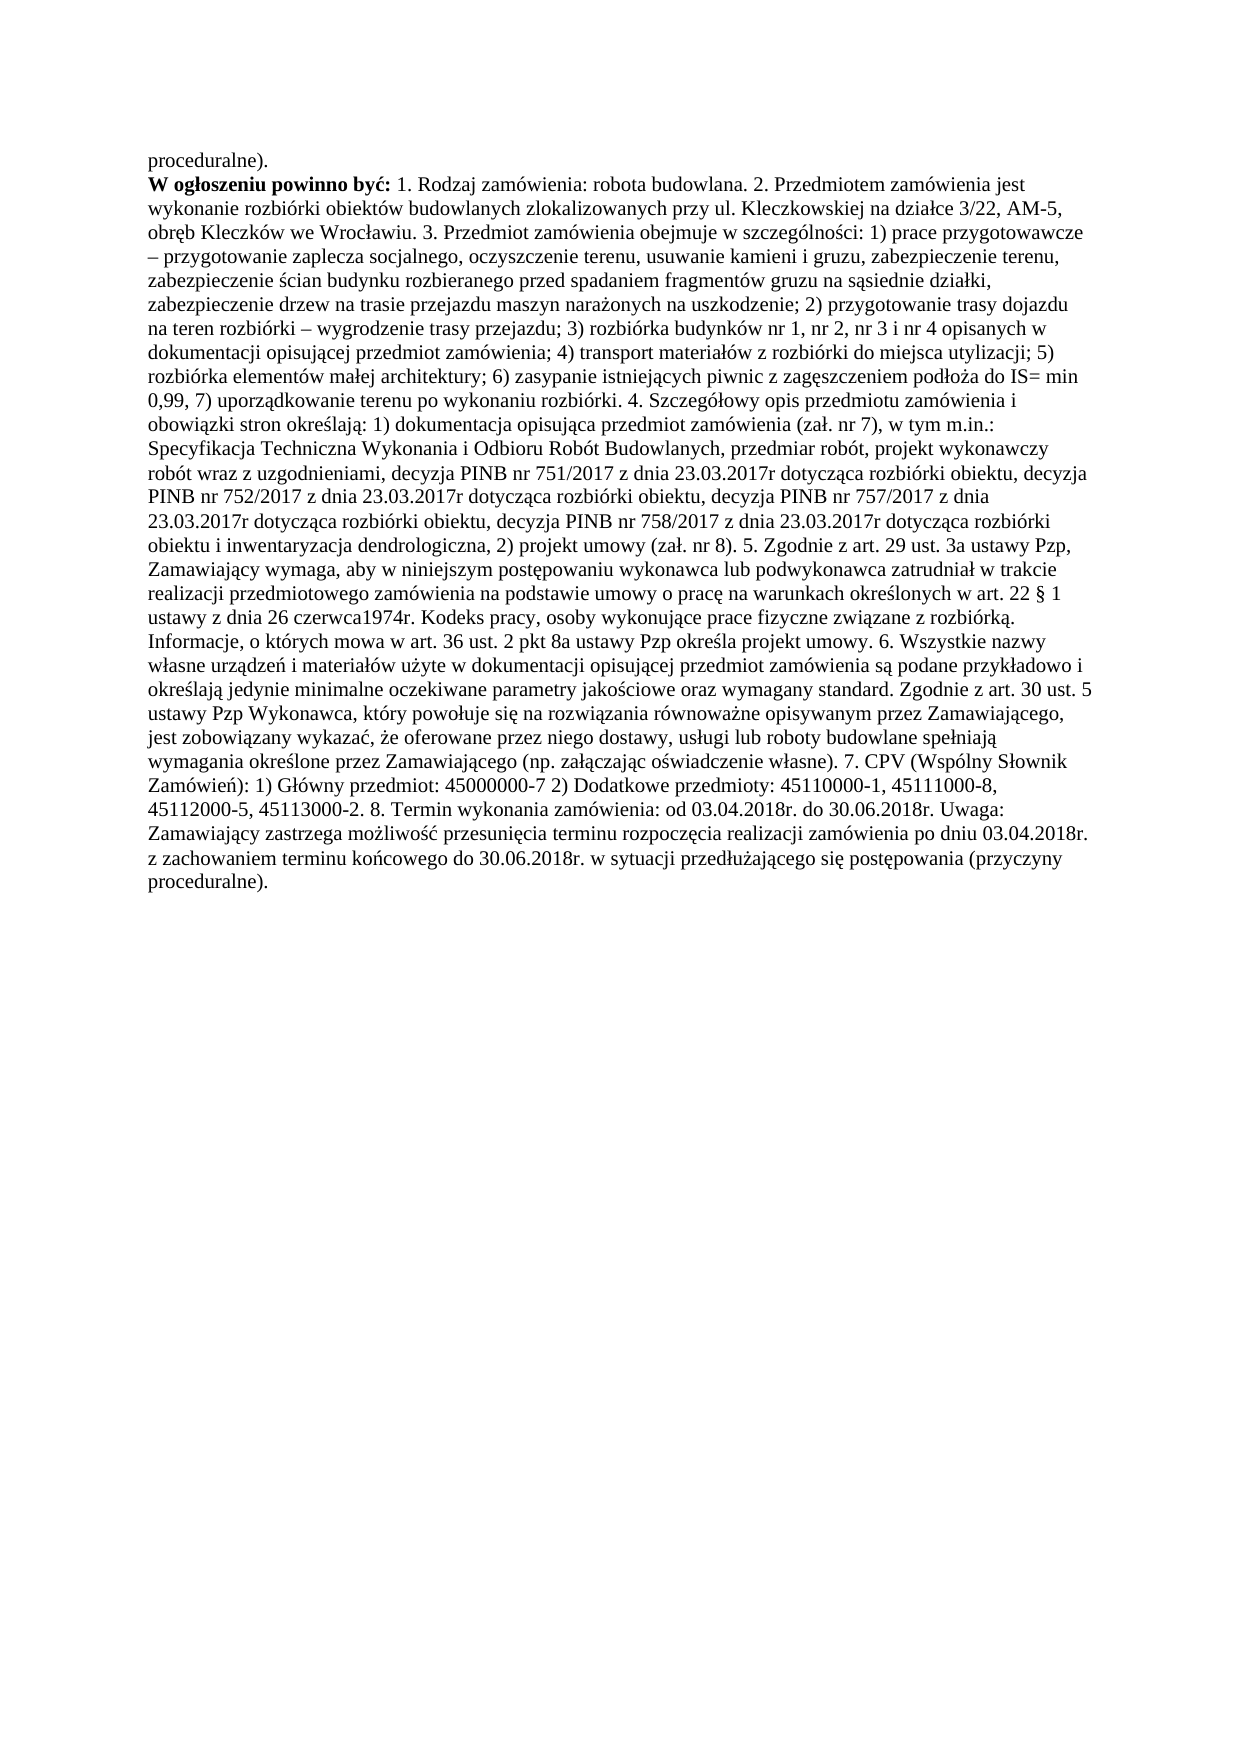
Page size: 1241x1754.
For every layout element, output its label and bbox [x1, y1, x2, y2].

text [148, 148, 1093, 893]
